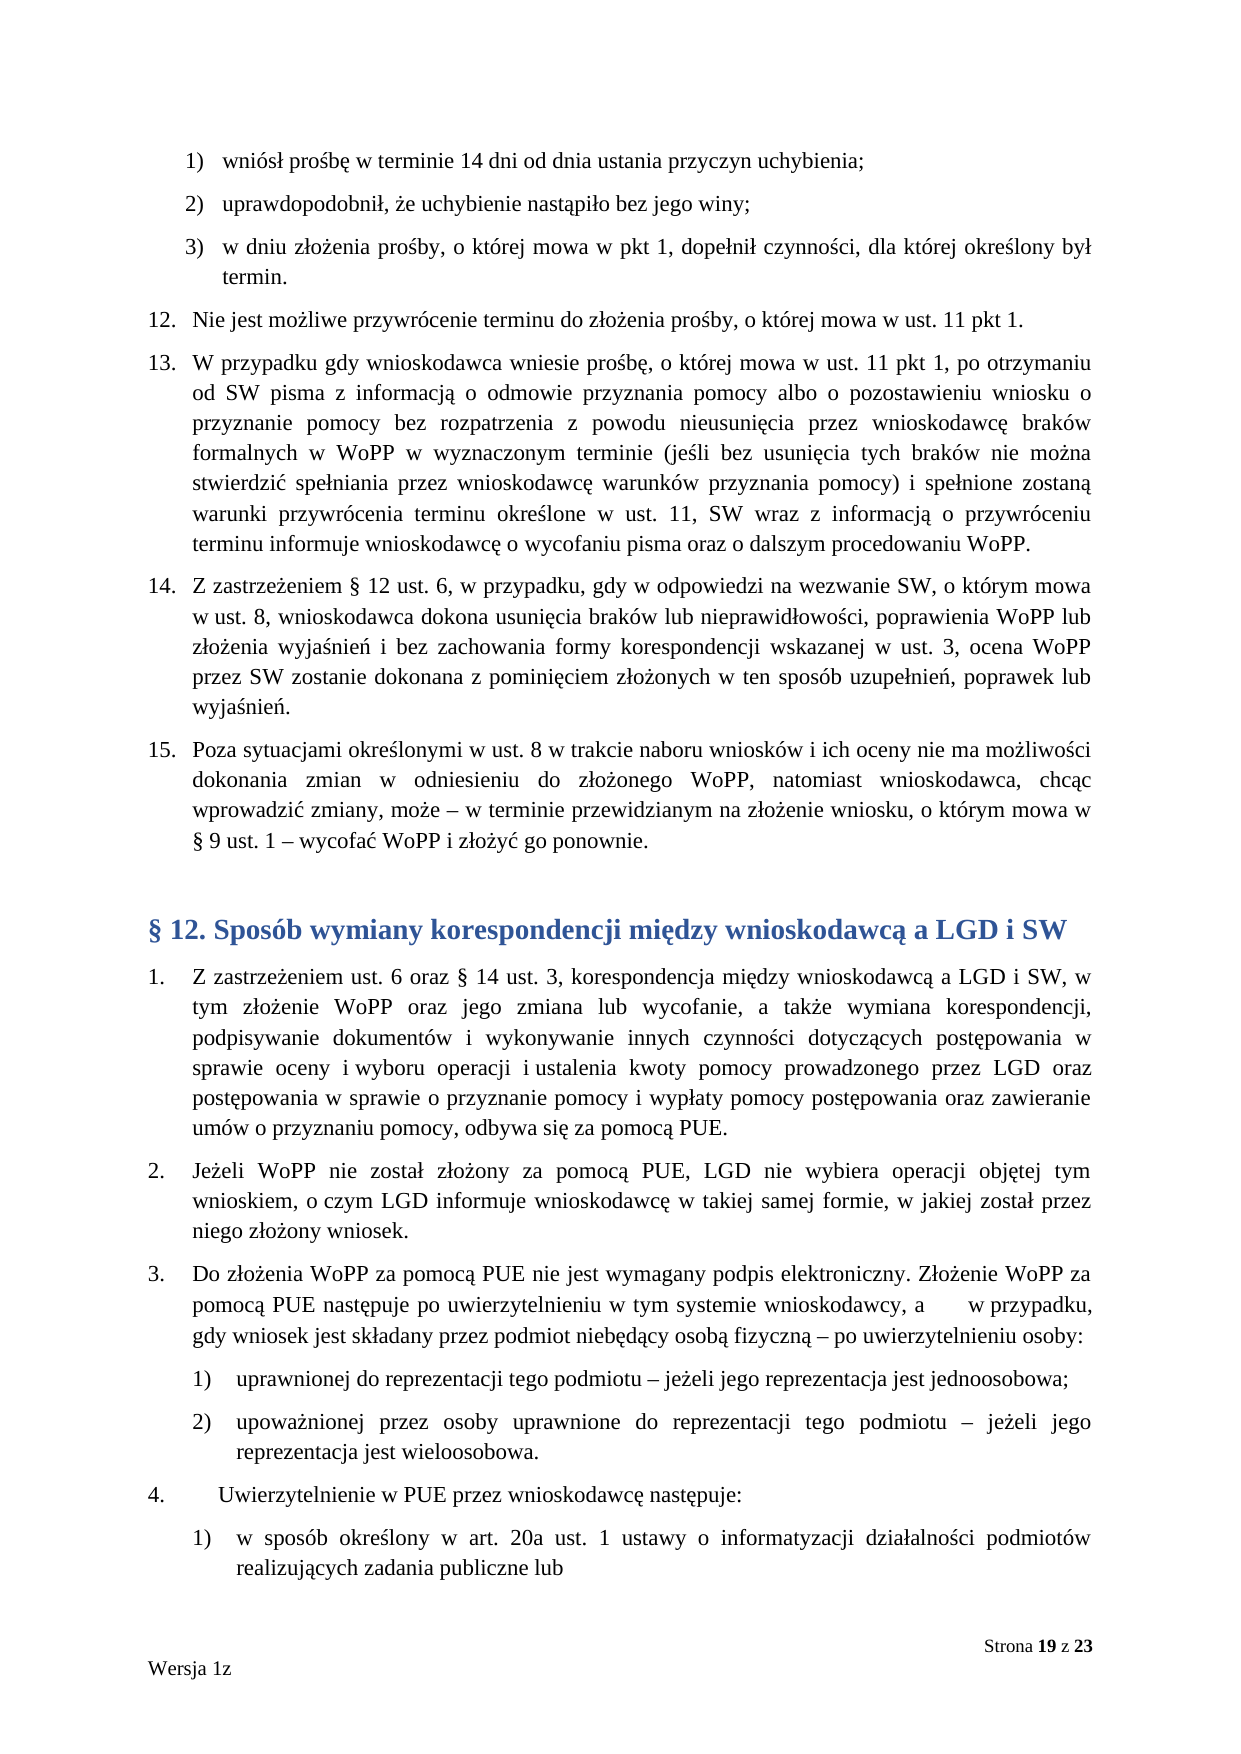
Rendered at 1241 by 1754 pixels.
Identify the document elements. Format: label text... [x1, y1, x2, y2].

subtitle § 12. Sposób wymiany korespondencji między wnioskodawcą a LGD i SW [148, 912, 1093, 946]
list Do złożenia WoPP za pomocą PUE nie jest wymagany podpis elektroniczny. Złożenie WoPP za pomocą PUE następuje po uwierzytelnieniu w tym systemie wnioskodawcy, a w przypadku, gdy wniosek jest składany przez podmiot niebędący osobą fizyczną – po uwierzytelnieniu osoby: [148, 1260, 1093, 1349]
list w sposób określony w art. 20a ust. 1 ustawy o informatyzacji działalności podmiotów realizujących zadania publiczne lub [192, 1524, 1093, 1580]
list Z zastrzeżeniem § 12 ust. 6, w przypadku, gdy w odpowiedzi na wezwanie SW, o którym mowa w ust. 8, wnioskodawca dokona usunięcia braków lub nieprawidłowości, poprawienia WoPP lub złożenia wyjaśnień i bez zachowania formy korespondencji wskazanej w ust. 3, ocena WoPP przez SW zostanie dokonana z pominięciem złożonych w ten sposób uzupełnień, poprawek lub wyjaśnień. [148, 573, 1093, 720]
list Poza sytuacjami określonymi w ust. 8 w trakcie naboru wniosków i ich oceny nie ma możliwości dokonania zmian w odniesieniu do złożonego WoPP, natomiast wnioskodawca, chcąc wprowadzić zmiany, może – w terminie przewidzianym na złożenie wniosku, o którym mowa w § 9 ust. 1 – wycofać WoPP i złożyć go ponownie. [148, 736, 1093, 853]
list w dniu złożenia prośby, o której mowa w pkt 1, dopełnił czynności, dla której określony był termin. [185, 233, 1093, 289]
list uprawdopodobnił, że uchybienie nastąpiło bez jego winy; [185, 190, 1093, 217]
list uprawnionej do reprezentacji tego podmiotu – jeżeli jego reprezentacja jest jednoosobowa; [192, 1365, 1093, 1392]
list upoważnionej przez osoby uprawnione do reprezentacji tego podmiotu – jeżeli jego reprezentacja jest wieloosobowa. [192, 1408, 1093, 1464]
list wniósł prośbę w terminie 14 dni od dnia ustania przyczyn uchybienia; [185, 148, 1093, 174]
list Uwierzytelnienie w PUE przez wnioskodawcę następuje: [148, 1481, 1093, 1507]
list Nie jest możliwe przywrócenie terminu do złożenia prośby, o której mowa w ust. 11 pkt 1. [148, 306, 1093, 332]
list Z zastrzeżeniem ust. 6 oraz § 14 ust. 3, korespondencja między wnioskodawcą a LGD i SW, w tym złożenie WoPP oraz jego zmiana lub wycofanie, a także wymiana korespondencji, podpisywanie dokumentów i wykonywanie innych czynności dotyczących postępowania w sprawie oceny i wyboru operacji i ustalenia kwoty pomocy prowadzonego przez LGD oraz postępowania w sprawie o przyznanie pomocy i wypłaty pomocy postępowania oraz zawieranie umów o przyznaniu pomocy, odbywa się za pomocą PUE. [148, 963, 1093, 1141]
list W przypadku gdy wnioskodawca wniesie prośbę, o której mowa w ust. 11 pkt 1, po otrzymaniu od SW pisma z informacją o odmowie przyznania pomocy albo o pozostawieniu wniosku o przyznanie pomocy bez rozpatrzenia z powodu nieusunięcia przez wnioskodawcę braków formalnych w WoPP w wyznaczonym terminie (jeśli bez usunięcia tych braków nie można stwierdzić spełniania przez wnioskodawcę warunków przyznania pomocy) i spełnione zostaną warunki przywrócenia terminu określone w ust. 11, SW wraz z informacją o przywróceniu terminu informuje wnioskodawcę o wycofaniu pisma oraz o dalszym procedowaniu WoPP. [148, 349, 1093, 556]
list Jeżeli WoPP nie został złożony za pomocą PUE, LGD nie wybiera operacji objętej tym wnioskiem, o czym LGD informuje wnioskodawcę w takiej samej formie, w jakiej został przez niego złożony wniosek. [148, 1157, 1093, 1244]
